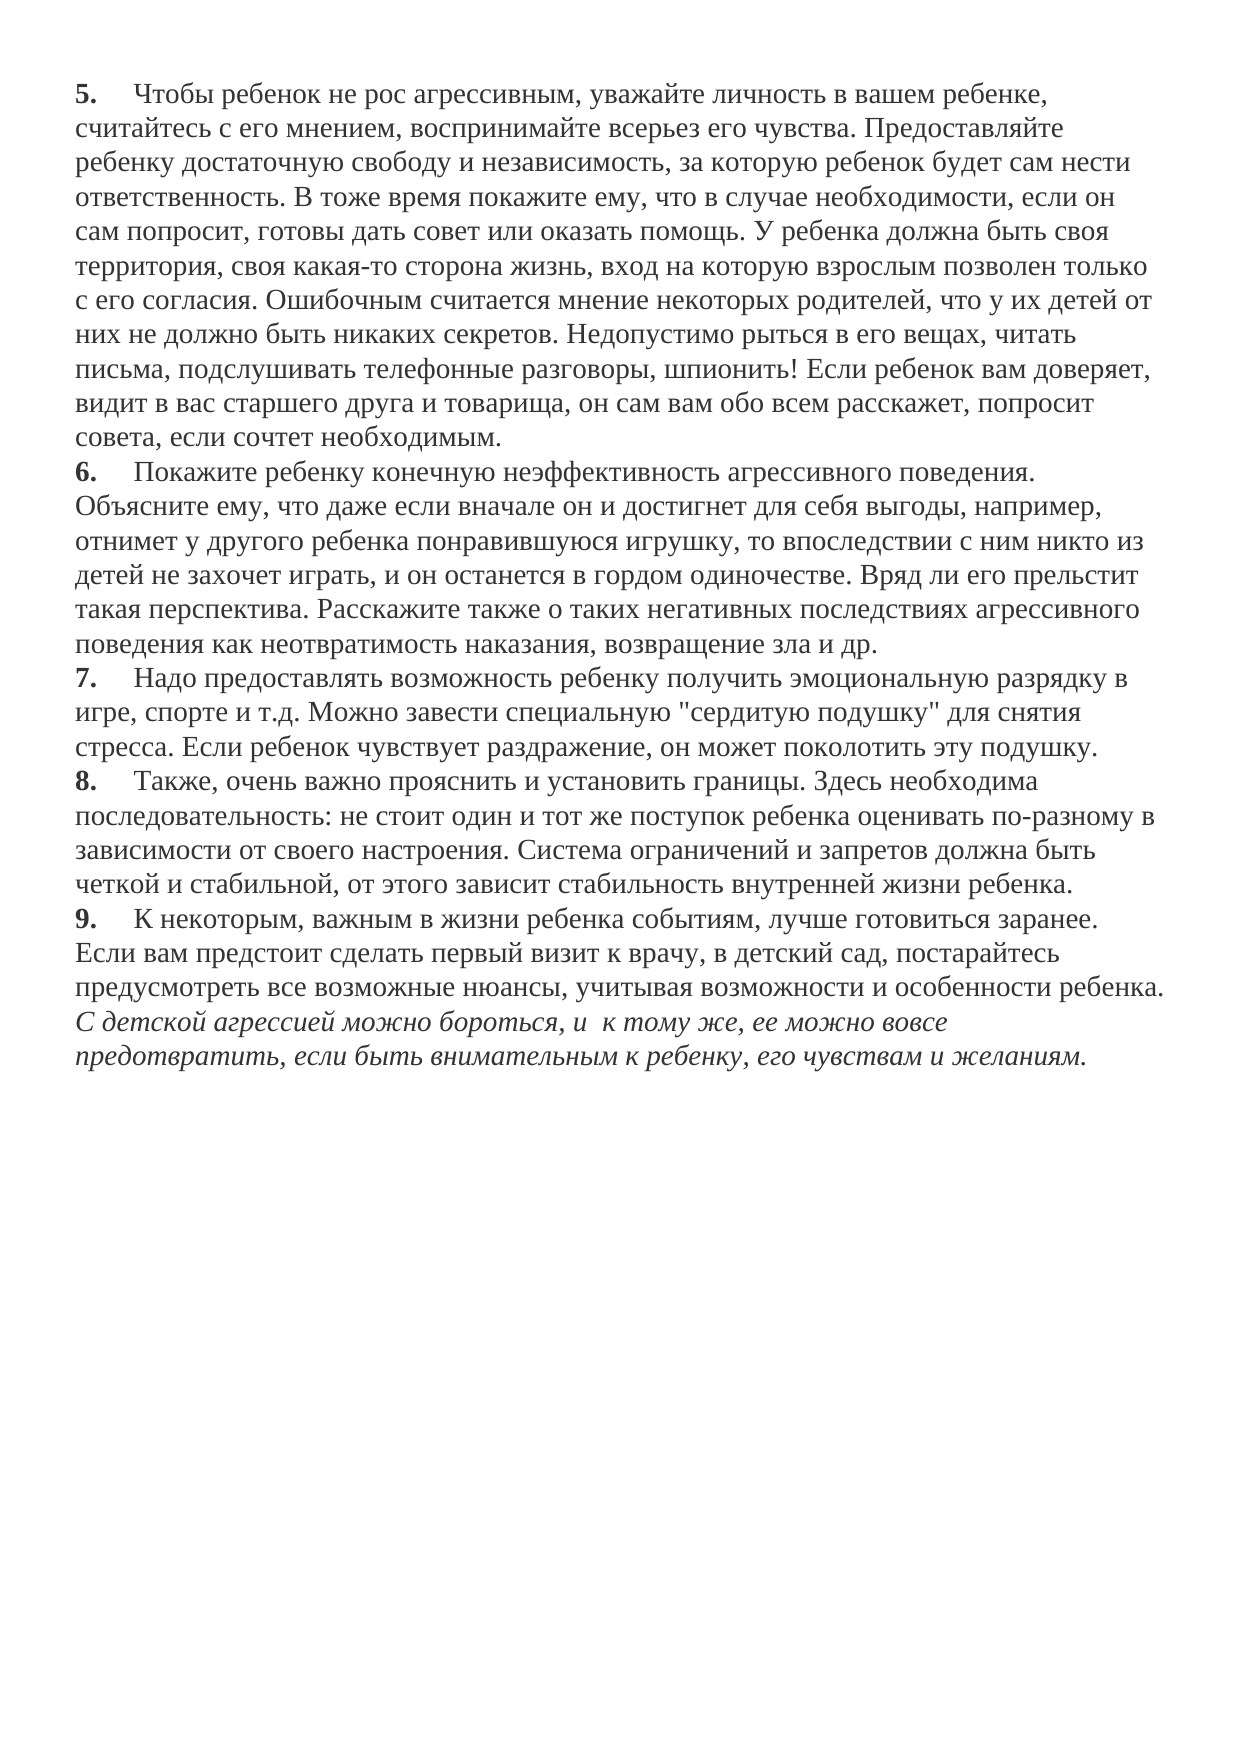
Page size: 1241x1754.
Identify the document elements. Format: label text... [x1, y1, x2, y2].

text 5. Чтобы ребенок не рос агрессивным, уважайте личность в вашем ребенке, считайтесь с его мнением, воспринимайте всерьез его чувства. Предоставляйте ребенку достаточную свободу и независимость, за которую ребенок будет сам нести ответственность. В тоже время покажите ему, что в случае необходимости, если он сам попросит, готовы дать совет или оказать помощь. У ребенка должна быть своя территория, своя какая-то сторона жизнь, вход на которую взрослым позволен только с его согласия. Ошибочным считается мнение некоторых родителей, что у их детей от них не должно быть никаких секретов. Недопустимо рыться в его вещах, читать письма, подслушивать телефонные разговоры, шпионить! Если ребенок вам доверяет, видит в вас старшего друга и товарища, он сам вам обо всем расскажет, попросит совета, если сочтет необходимым. [75, 75, 1165, 453]
text 9. К некоторым, важным в жизни ребенка событиям, лучше готовиться заранее. Если вам предстоит сделать первый визит к врачу, в детский сад, постарайтесь предусмотреть все возможные нюансы, учитывая возможности и особенности ребенка. [75, 900, 1165, 1003]
text С детской агрессией можно бороться, и к тому же, ее можно вовсе предотвратить, если быть внимательным к ребенку, его чувствам и желаниям. [75, 1003, 1165, 1072]
text 7. Надо предоставлять возможность ребенку получить эмоциональную разрядку в игре, спорте и т.д. Можно завести специальную "сердитую подушку" для снятия стресса. Если ребенок чувствует раздражение, он может поколотить эту подушку. [75, 659, 1165, 762]
text 6. Покажите ребенку конечную неэффективность агрессивного поведения. Объясните ему, что даже если вначале он и достигнет для себя выгоды, например, отнимет у другого ребенка понравившуюся игрушку, то впоследствии с ним никто из детей не захочет играть, и он останется в гордом одиночестве. Вряд ли его прельстит такая перспектива. Расскажите также о таких негативных последствиях агрессивного поведения как неотвратимость наказания, возвращение зла и др. [75, 453, 1165, 659]
text 8. Также, очень важно прояснить и установить границы. Здесь необходима последовательность: не стоит один и тот же поступок ребенка оценивать по-разному в зависимости от своего настроения. Система ограничений и запретов должна быть четкой и стабильной, от этого зависит стабильность внутренней жизни ребенка. [75, 762, 1165, 900]
